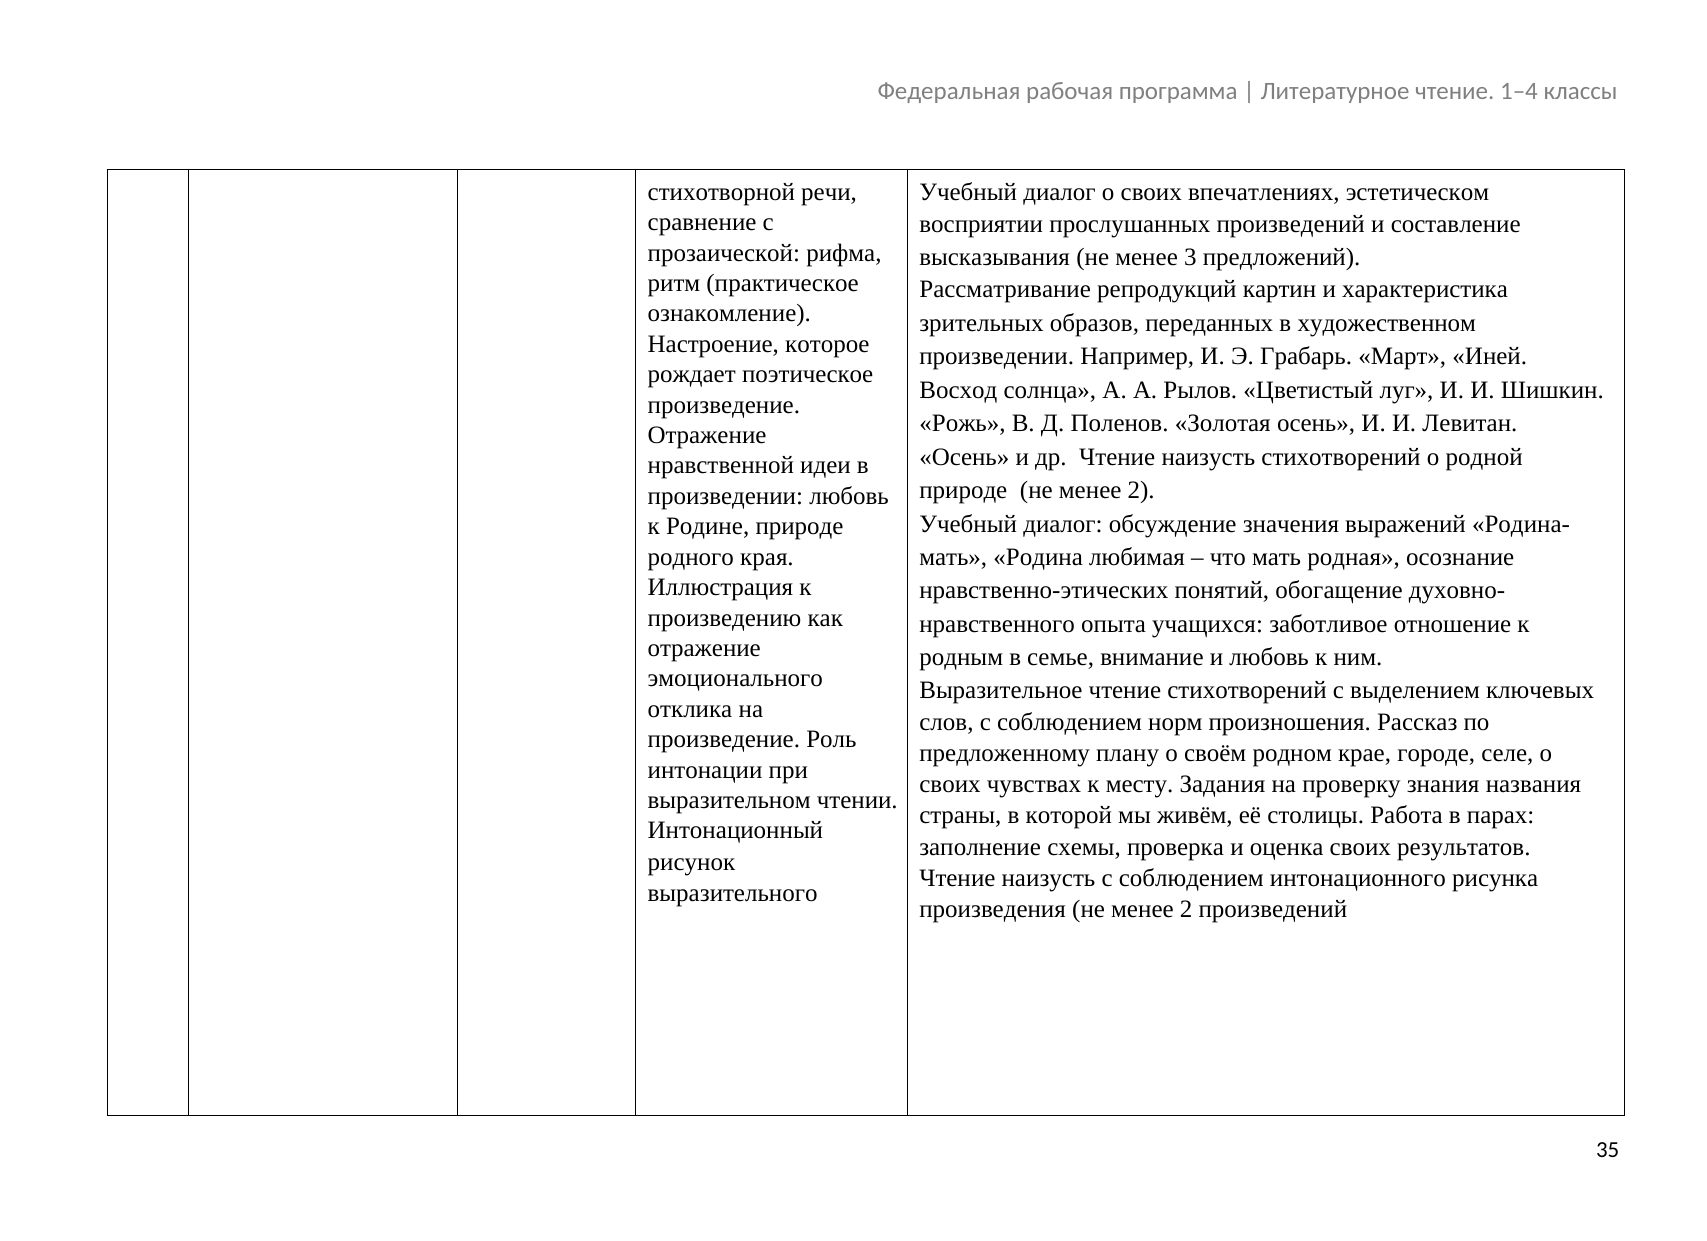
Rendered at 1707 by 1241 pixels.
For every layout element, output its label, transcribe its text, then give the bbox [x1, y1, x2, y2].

table_header стихотворной речи, сравнение с прозаической: рифма, ритм (практическое ознакомление). Настроение, которое рождает поэтическое произведение. Отражение нравственной идеи в произведении: любовь к Родине, природе родного края. Иллюстрация к произведению как отражение эмоционального отклика на произведение. Роль интонации при выразительном чтении. Интонационный рисунок выразительного [636, 170, 907, 1115]
table_header [458, 170, 635, 1115]
table_header [108, 170, 188, 1115]
table_header [189, 170, 457, 1115]
table_header Учебный диалог о своих впечатлениях, эстетическом восприятии прослушанных произведений и составление высказывания (не менее 3 предложений). Рассматривание репродукций картин и характеристика зрительных образов, переданных в художественном произведении. Например, И. Э. Грабарь. «Март», «Иней. Восход солнца», А. А. Рылов. «Цветистый луг», И. И. Шишкин. «Рожь», В. Д. Поленов. «Золотая осень», И. И. Левитан. «Осень» и др. Чтение наизусть стихотворений о родной природе (не менее 2). Учебный диалог: обсуждение значения выражений «Родина-мать», «Родина любимая – что мать родная», осознание нравственно-этических понятий, обогащение духовно-нравственного опыта учащихся: заботливое отношение к родным в семье, внимание и любовь к ним. Выразительное чтение стихотворений с выделением ключевых слов, с соблюдением норм произношения. Рассказ по предложенному плану о своём родном крае, городе, селе, о своих чувствах к месту. Задания на проверку знания названия страны, в которой мы живём, её столицы. Работа в парах: заполнение схемы, проверка и оценка своих результатов. Чтение наизусть с соблюдением интонационного рисунка произведения (не менее 2 произведений [908, 170, 1624, 1115]
